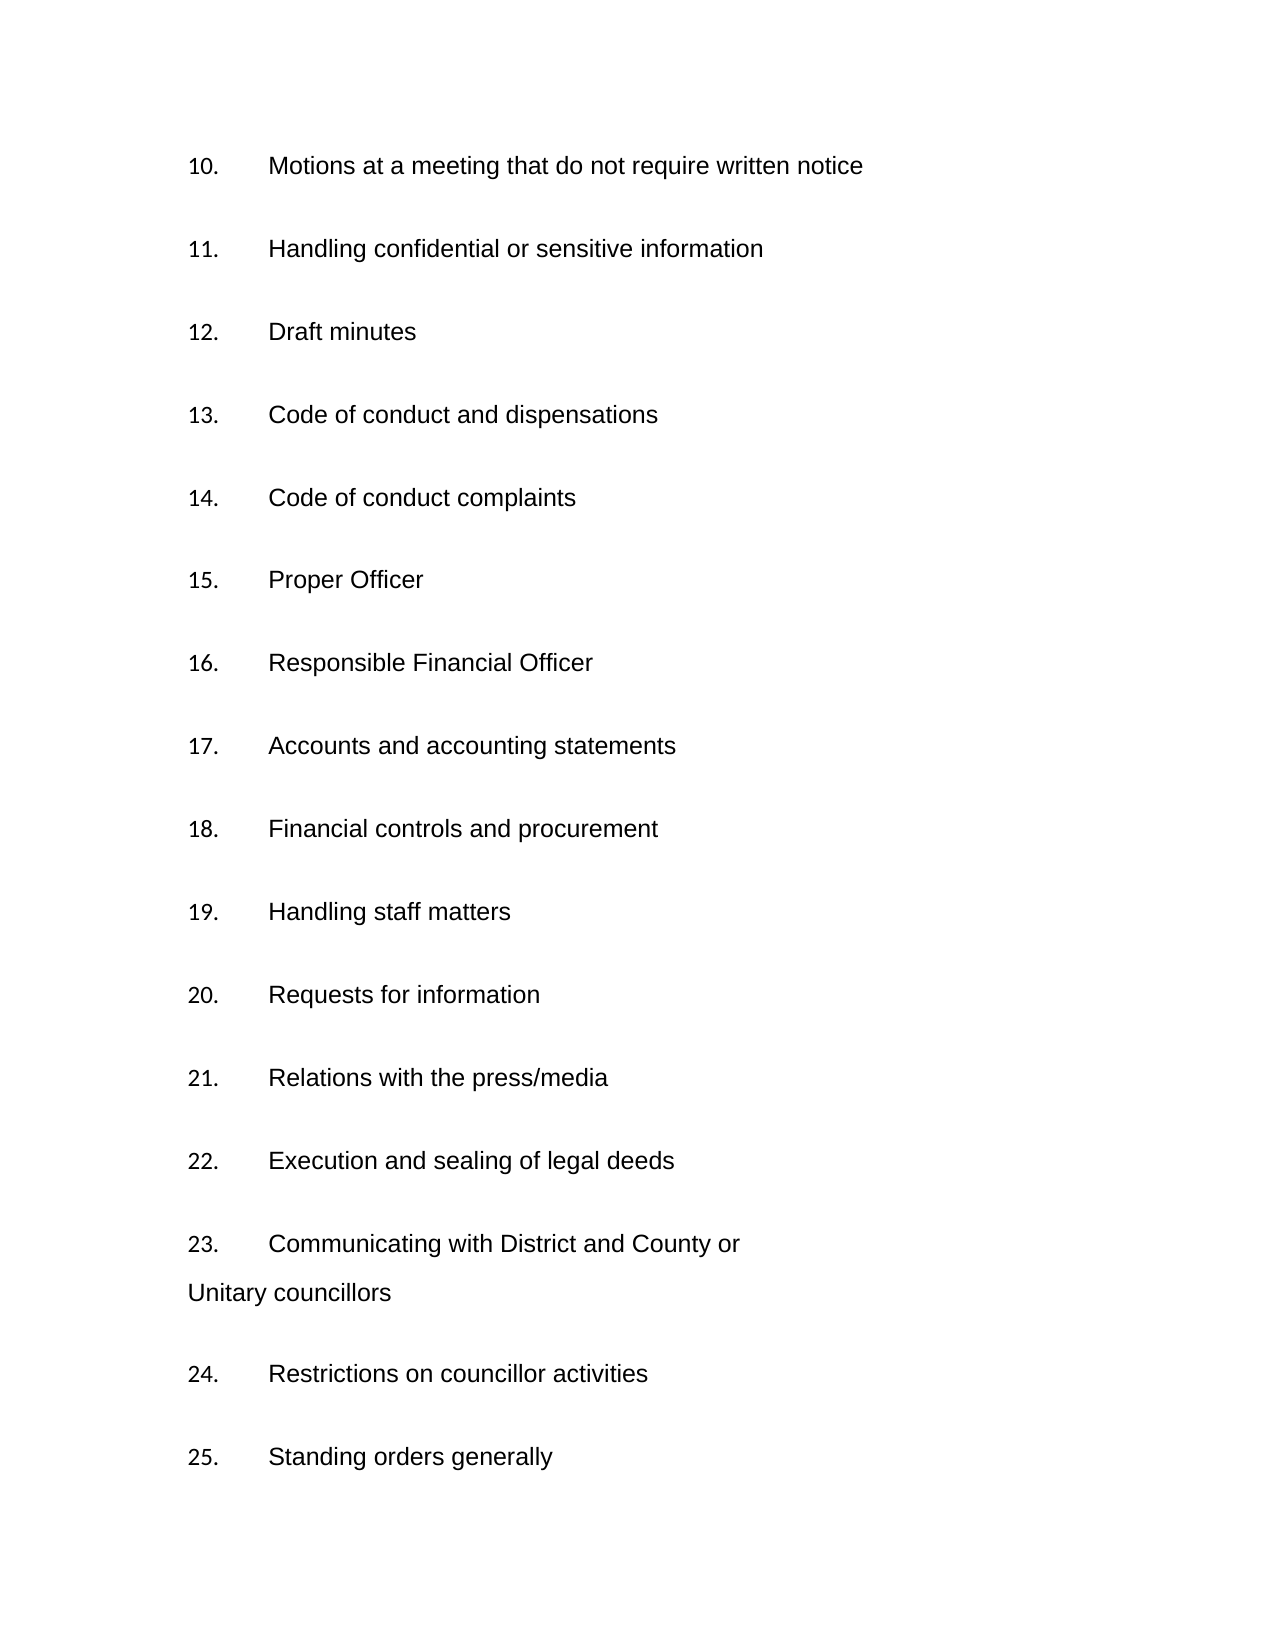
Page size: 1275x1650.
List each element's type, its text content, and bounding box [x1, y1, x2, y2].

text Unitary councillors [187, 1277, 1127, 1306]
list Code of conduct complaints [187, 482, 1120, 512]
list Relations with the press/media [187, 1062, 1120, 1093]
list Communicating with District and County or [187, 1228, 1127, 1258]
list Restrictions on councillor activities [187, 1358, 1120, 1389]
list Motions at a meeting that do not require written notice [187, 150, 1120, 181]
list Proper Officer [187, 564, 1120, 595]
list Standing orders generally [187, 1441, 1120, 1472]
list Handling staff matters [187, 896, 1120, 927]
list Code of conduct and dispensations [187, 399, 1120, 429]
list Accounts and accounting statements [187, 730, 1120, 761]
list Execution and sealing of legal deeds [187, 1145, 1120, 1176]
list Requests for information [187, 979, 1120, 1010]
list Responsible Financial Officer [187, 647, 1120, 678]
list Handling confidential or sensitive information [187, 233, 1120, 263]
list Draft minutes [187, 316, 1120, 346]
list Financial controls and procurement [187, 813, 1120, 844]
